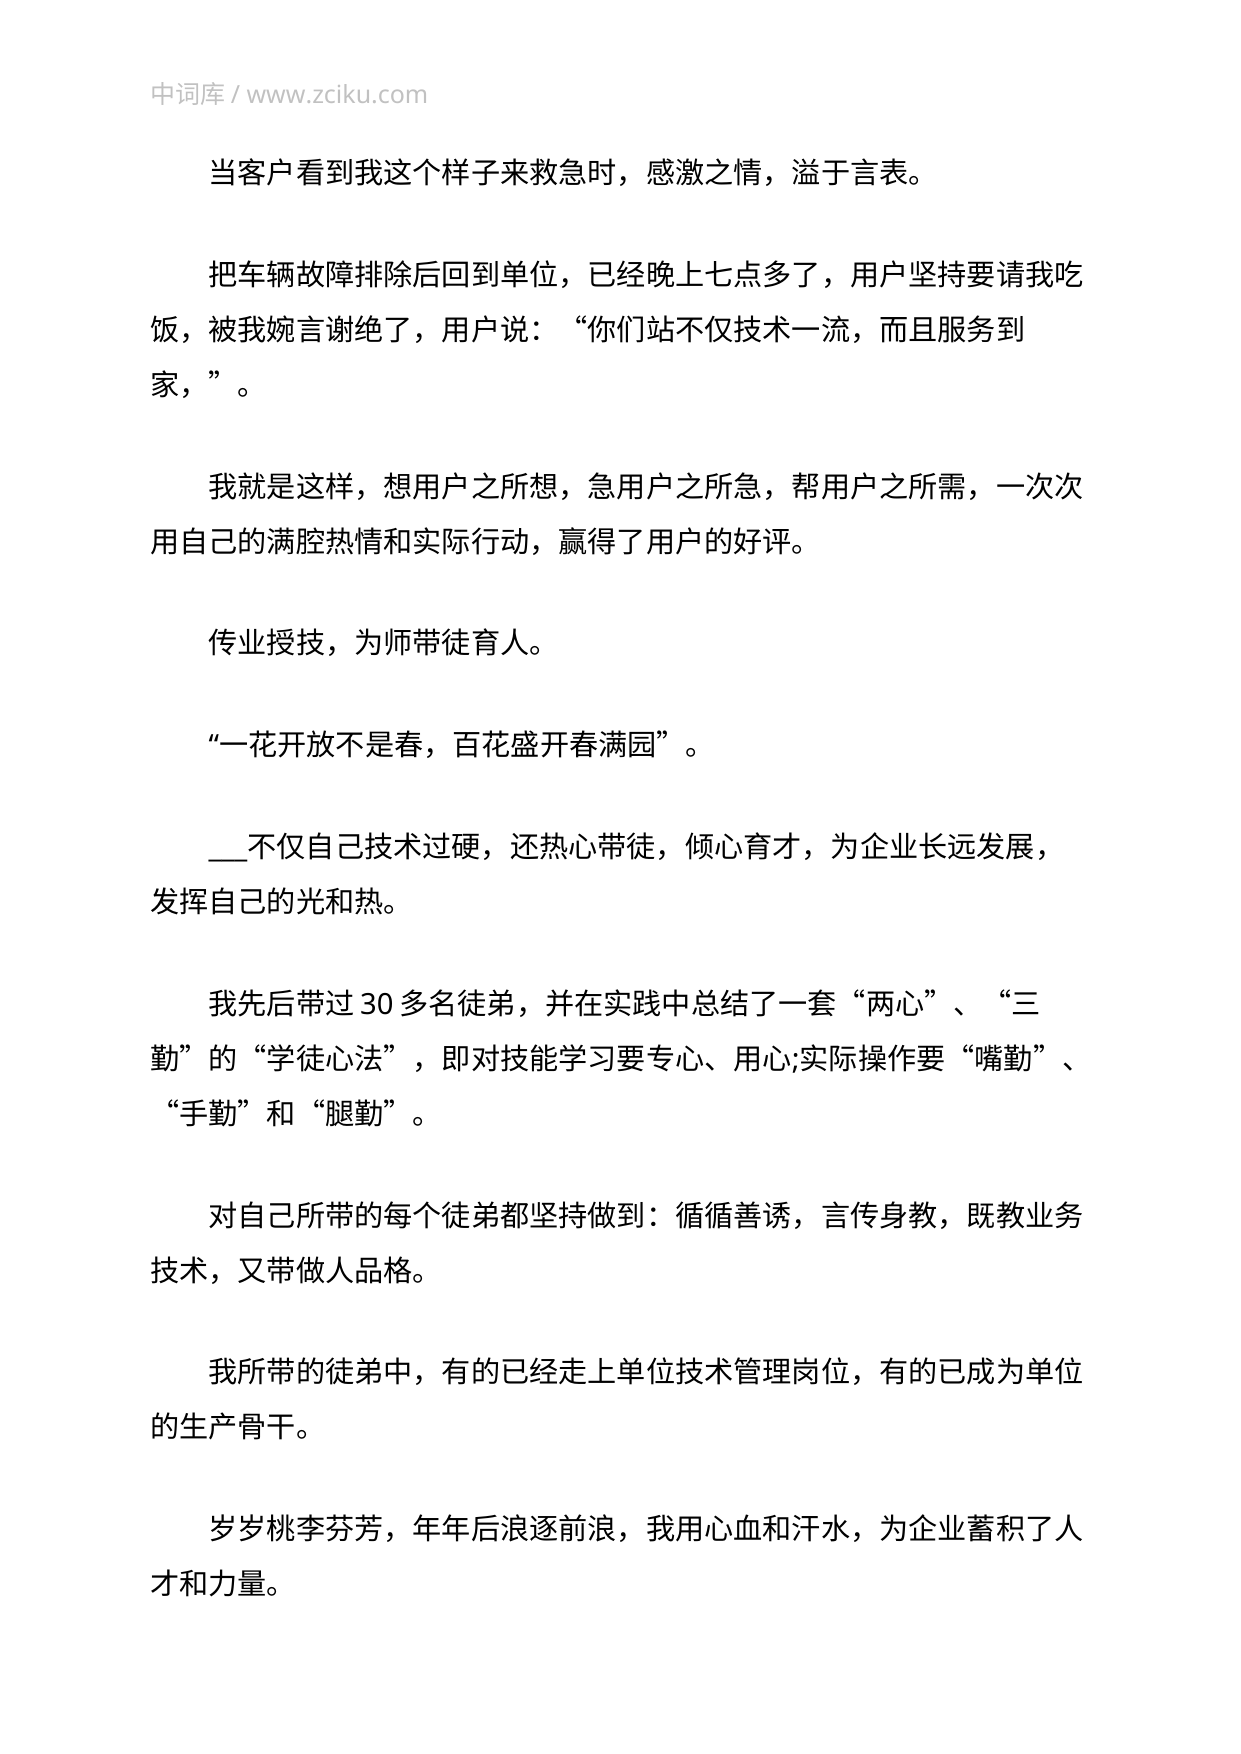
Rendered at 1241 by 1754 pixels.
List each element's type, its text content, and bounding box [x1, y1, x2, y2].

text 对自己所带的每个徒弟都坚持做到：循循善诱，言传身教，既教业务技术，又带做人品格。 [150, 1192, 1090, 1289]
text ___不仅自己技术过硬，还热心带徒，倾心育才，为企业长远发展，发挥自己的光和热。 [150, 824, 1090, 921]
text 我先后带过30多名徒弟，并在实践中总结了一套“两心”、“三勤”的“学徒心法”，即对技能学习要专心、用心;实际操作要“嘴勤”、“手勤”和“腿勤”。 [150, 981, 1090, 1133]
text 我就是这样，想用户之所想，急用户之所急，帮用户之所需，一次次用自己的满腔热情和实际行动，赢得了用户的好评。 [150, 463, 1090, 561]
text 岁岁桃李芬芳，年年后浪逐前浪，我用心血和汗水，为企业蓄积了人才和力量。 [150, 1506, 1090, 1603]
text 当客户看到我这个样子来救急时，感激之情，溢于言表。 [150, 150, 1090, 192]
text 我所带的徒弟中，有的已经走上单位技术管理岗位，有的已成为单位的生产骨干。 [150, 1349, 1090, 1446]
text 传业授技，为师带徒育人。 [150, 620, 1090, 662]
text 把车辆故障排除后回到单位，已经晚上七点多了，用户坚持要请我吃饭，被我婉言谢绝了，用户说：“你们站不仅技术一流，而且服务到家，”。 [150, 252, 1090, 404]
text “一花开放不是春，百花盛开春满园”。 [150, 722, 1090, 764]
